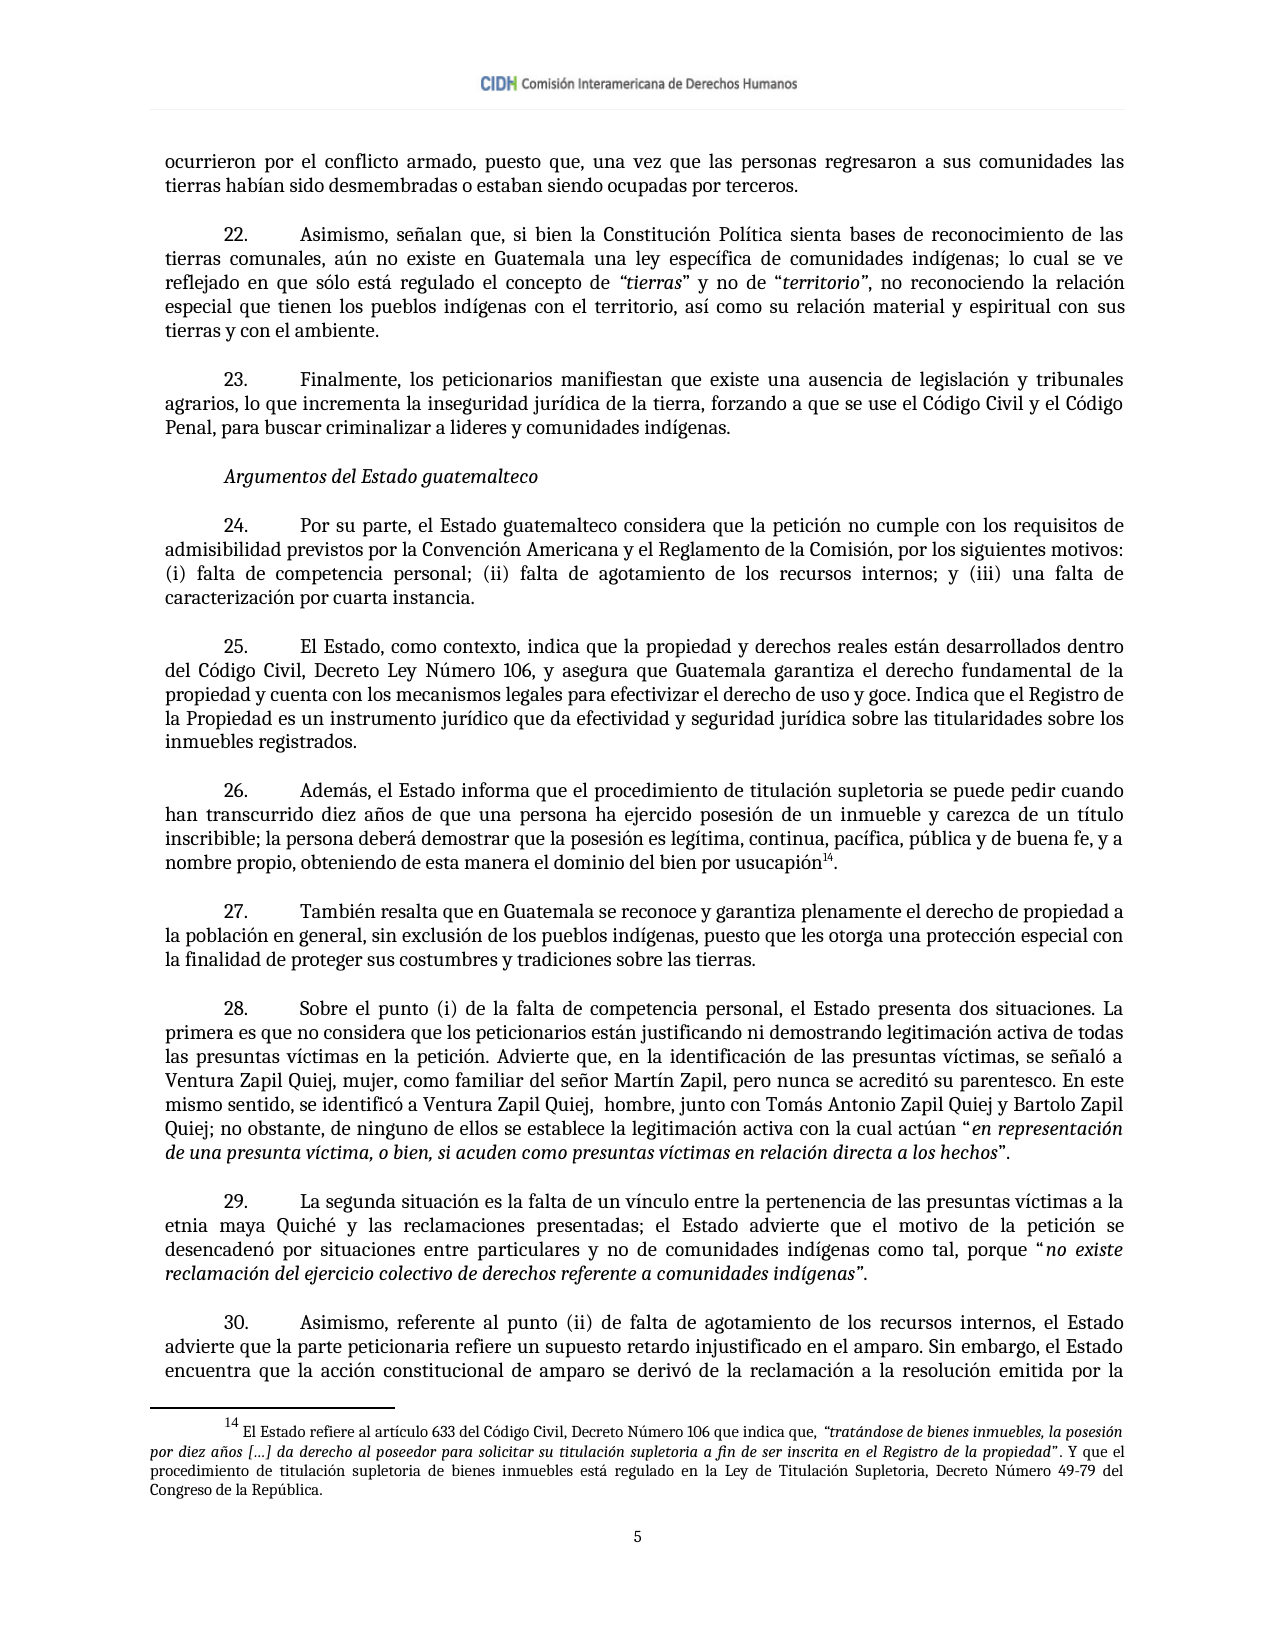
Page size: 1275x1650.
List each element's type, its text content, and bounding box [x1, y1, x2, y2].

list Además, el Estado informa que el procedimiento de titulación supletoria se puede pedir cuando han transcurrido diez años de que una persona ha ejercido posesión de un inmueble y carezca de un título inscribible; la persona deberá demostrar que la posesión es legítima, continua, pacífica, pública y de buena fe, y a nombre propio, obteniendo de esta manera el dominio del bien por usucapión. [165, 779, 1125, 875]
list La segunda situación es la falta de un vínculo entre la pertenencia de las presuntas víctimas a la etnia maya Quiché y las reclamaciones presentadas; el Estado advierte que el motivo de la petición se desencadenó por situaciones entre particulares y no de comunidades indígenas como tal, porque “no existe reclamación del ejercicio colectivo de derechos referente a comunidades indígenas”. [165, 1189, 1125, 1285]
list Por su parte, el Estado guatemalteco considera que la petición no cumple con los requisitos de admisibilidad previstos por la Convención Americana y el Reglamento de la Comisión, por los siguientes motivos: (i) falta de competencia personal; (ii) falta de agotamiento de los recursos internos; y (iii) una falta de caracterización por cuarta instancia. [165, 513, 1125, 609]
list Argumentos del Estado guatemalteco [224, 464, 1125, 488]
list Sobre el punto (i) de la falta de competencia personal, el Estado presenta dos situaciones. La primera es que no considera que los peticionarios están justificando ni demostrando legitimación activa de todas las presuntas víctimas en la petición. Advierte que, en la identificación de las presuntas víctimas, se señaló a Ventura Zapil Quiej, mujer, como familiar del señor Martín Zapil, pero nunca se acreditó su parentesco. En este mismo sentido, se identificó a Ventura Zapil Quiej, hombre, junto con Tomás Antonio Zapil Quiej y Bartolo Zapil Quiej; no obstante, de ninguno de ellos se establece la legitimación activa con la cual actúan “en representación de una presunta víctima, o bien, si acuden como presuntas víctimas en relación directa a los hechos”. [165, 997, 1125, 1164]
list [165, 150, 1125, 198]
list Finalmente, los peticionarios manifiestan que existe una ausencia de legislación y tribunales agrarios, lo que incrementa la inseguridad jurídica de la tierra, forzando a que se use el Código Civil y el Código Penal, para buscar criminalizar a lideres y comunidades indígenas. [165, 368, 1125, 439]
list Asimismo, señalan que, si bien la Constitución Política sienta bases de reconocimiento de las tierras comunales, aún no existe en Guatemala una ley específica de comunidades indígenas; lo cual se ve reflejado en que sólo está regulado el concepto de “tierras” y no de “territorio”, no reconociendo la relación especial que tienen los pueblos indígenas con el territorio, así como su relación material y espiritual con sus tierras y con el ambiente. [165, 223, 1125, 343]
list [165, 1310, 1125, 1382]
list También resalta que en Guatemala se reconoce y garantiza plenamente el derecho de propiedad a la población en general, sin exclusión de los pueblos indígenas, puesto que les otorga una protección especial con la finalidad de proteger sus costumbres y tradiciones sobre las tierras. [165, 900, 1125, 972]
list El Estado, como contexto, indica que la propiedad y derechos reales están desarrollados dentro del Código Civil, Decreto Ley Número 106, y asegura que Guatemala garantiza el derecho fundamental de la propiedad y cuenta con los mecanismos legales para efectivizar el derecho de uso y goce. Indica que el Registro de la Propiedad es un instrumento jurídico que da efectividad y seguridad jurídica sobre las titularidades sobre los inmuebles registrados. [165, 634, 1125, 754]
picture [475, 75, 800, 93]
